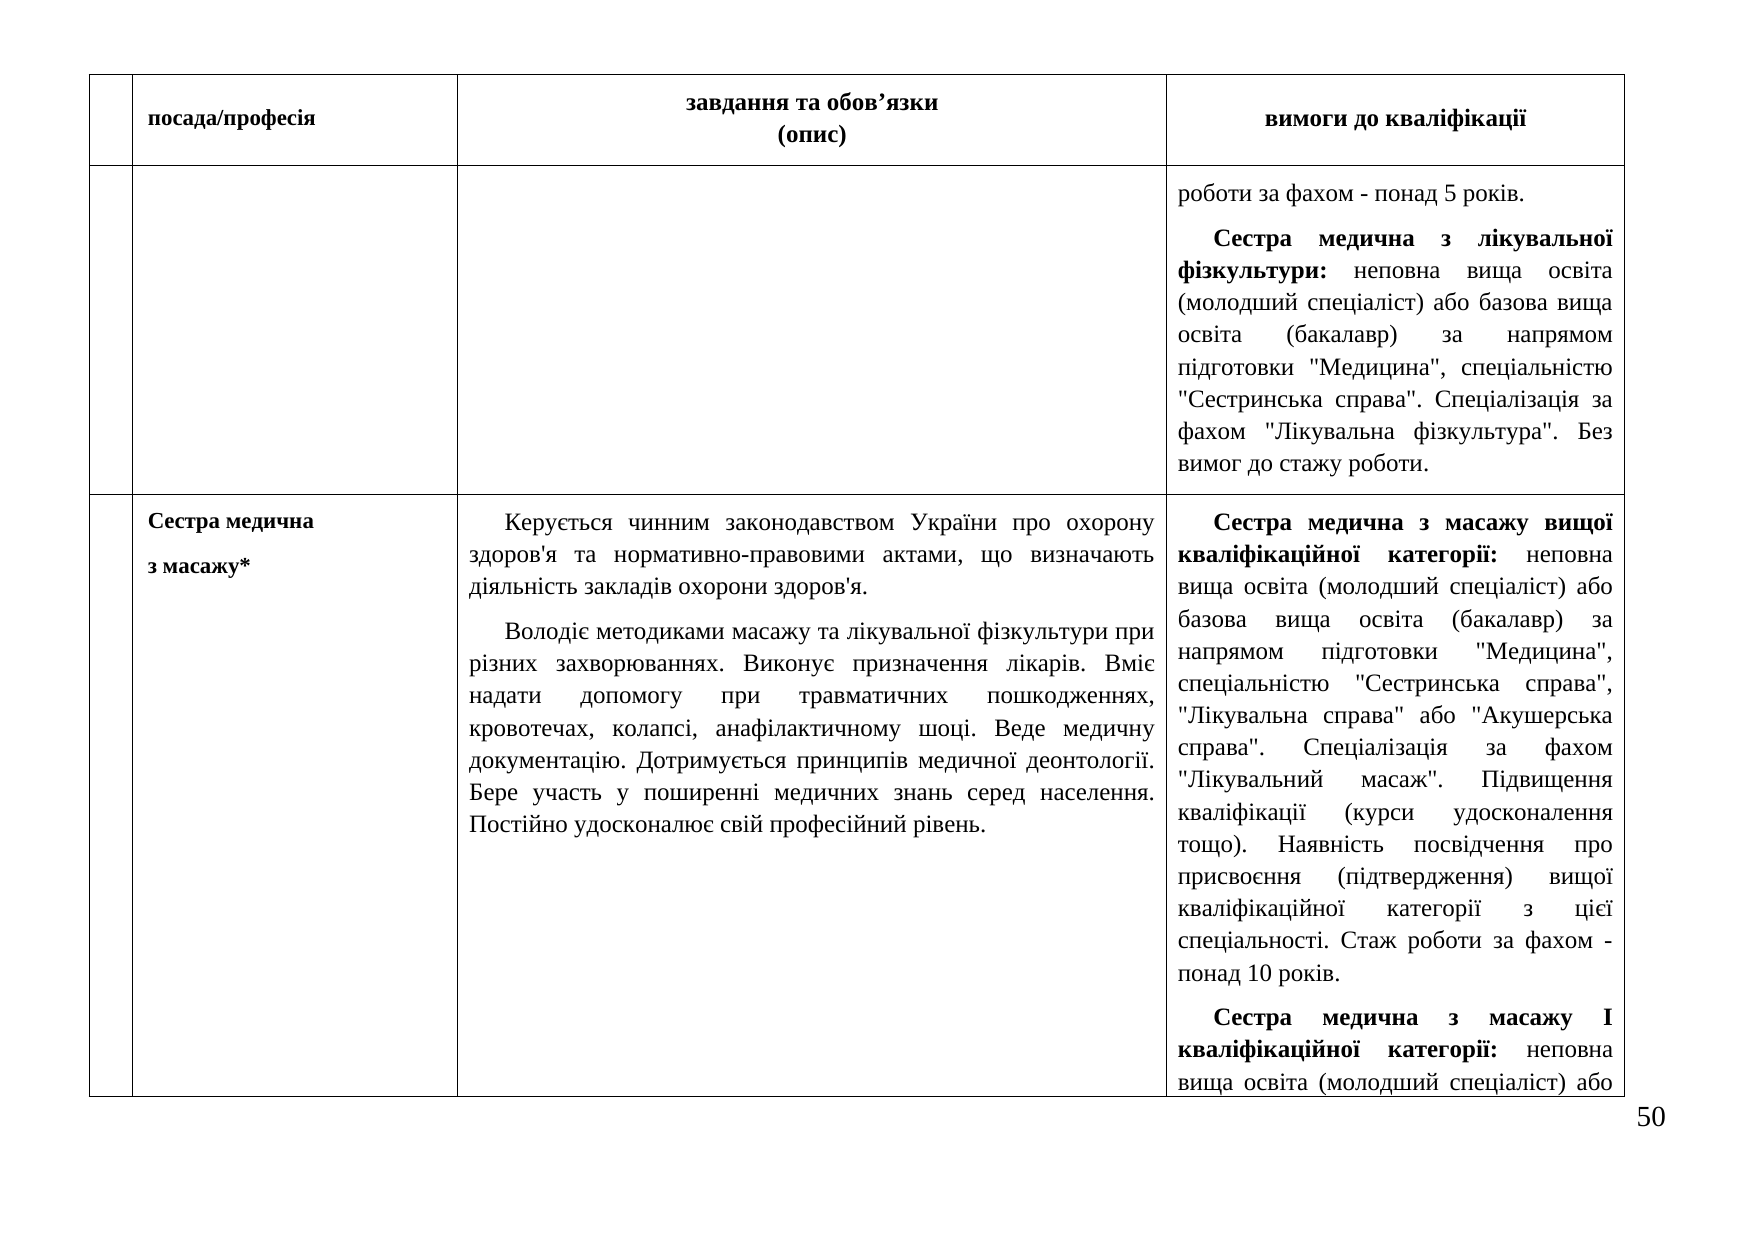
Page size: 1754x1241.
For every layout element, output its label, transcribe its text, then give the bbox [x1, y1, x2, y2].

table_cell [1167, 495, 1624, 1096]
table_cell [90, 495, 132, 1096]
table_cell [458, 495, 1166, 1096]
table_cell [90, 166, 132, 493]
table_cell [458, 166, 1166, 493]
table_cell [1167, 166, 1624, 493]
table_cell Сестра медична з масажу* [133, 495, 457, 1096]
table_header вимоги до кваліфікації [1167, 75, 1624, 165]
table_header [90, 75, 132, 165]
table_header завдання та обов’язки (опис) [458, 75, 1166, 165]
table_header посада/професія [133, 75, 457, 165]
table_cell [133, 166, 457, 493]
